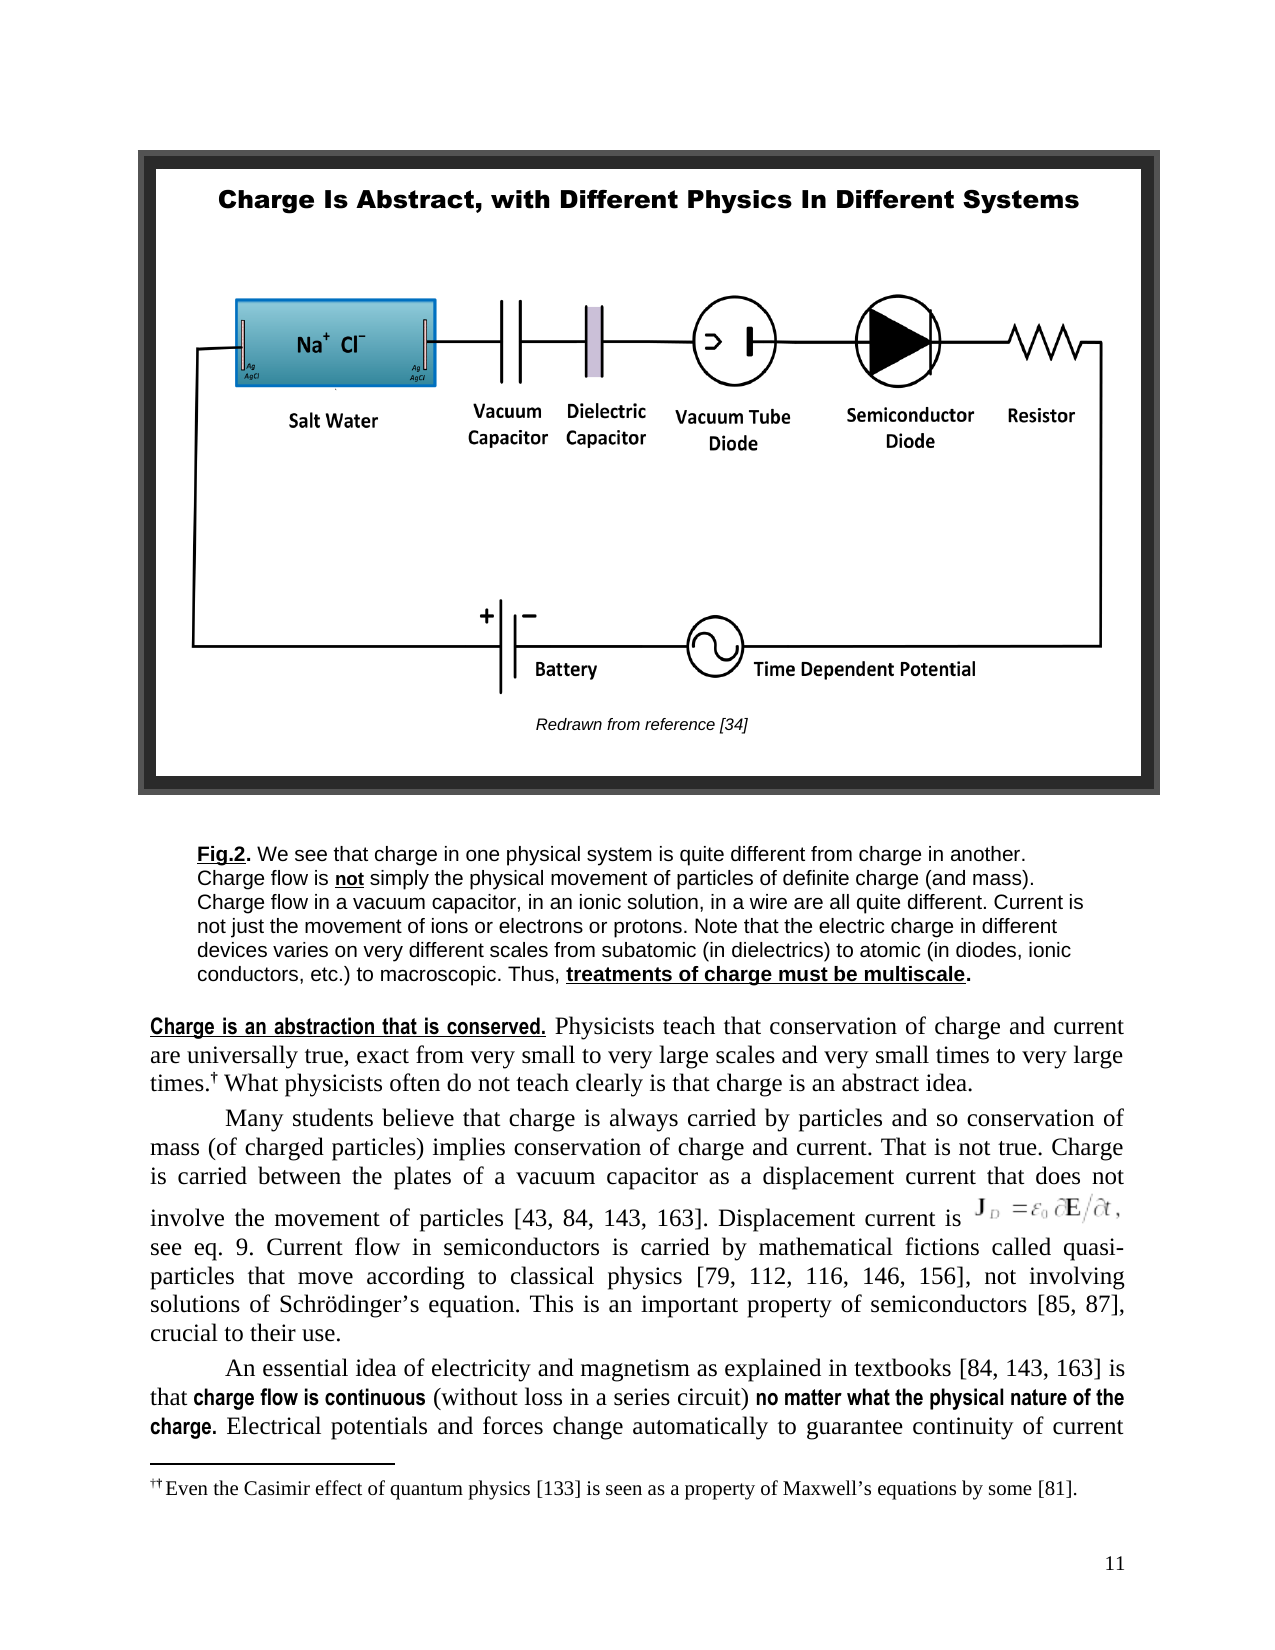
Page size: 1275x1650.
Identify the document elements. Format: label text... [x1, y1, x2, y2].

text Many students believe that charge is always carried by particles and so conservation of mass (of charged particles) implies conservation of charge and current. That is not true. Charge is carried between the plates of a vacuum capacitor as a displacement current that does not involve the movement of particles [43, 84, 143, 163]. Displacement current is see eq. . Current flow in semiconductors is carried by mathematical fictions called quasi-particles that move according to classical physics [79, 112, 116, 146, 156], not involving solutions of Schrödinger’s equation. This is an important property of semiconductors [85, 87], crucial to their use. [150, 1103, 1125, 1347]
table_header Charge Is Abstract, with Different Physics In Different Systems [163, 175, 1135, 217]
table_cell [163, 705, 1135, 770]
text Charge is an abstraction that is conserved. Physicists teach that conservation of charge and current are universally true, exact from very small to very large scales and very small times to very large times.† What physicists often do not teach clearly is that charge is an abstract idea. [150, 1011, 1125, 1097]
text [150, 1353, 1125, 1439]
picture [162, 217, 1138, 705]
text Fig.2. We see that charge in one physical system is quite different from charge in another. Charge flow is not simply the physical movement of particles of definite charge (and mass). Charge flow in a vacuum capacitor, in an ionic solution, in a wire are all quite different. Current is not just the movement of ions or electrons or protons. Note that the electric charge in different devices varies on very different scales from subatomic (in dielectrics) to atomic (in diodes, ionic conductors, etc.) to macroscopic. Thus, treatments of charge must be multiscale. [197, 842, 1087, 986]
